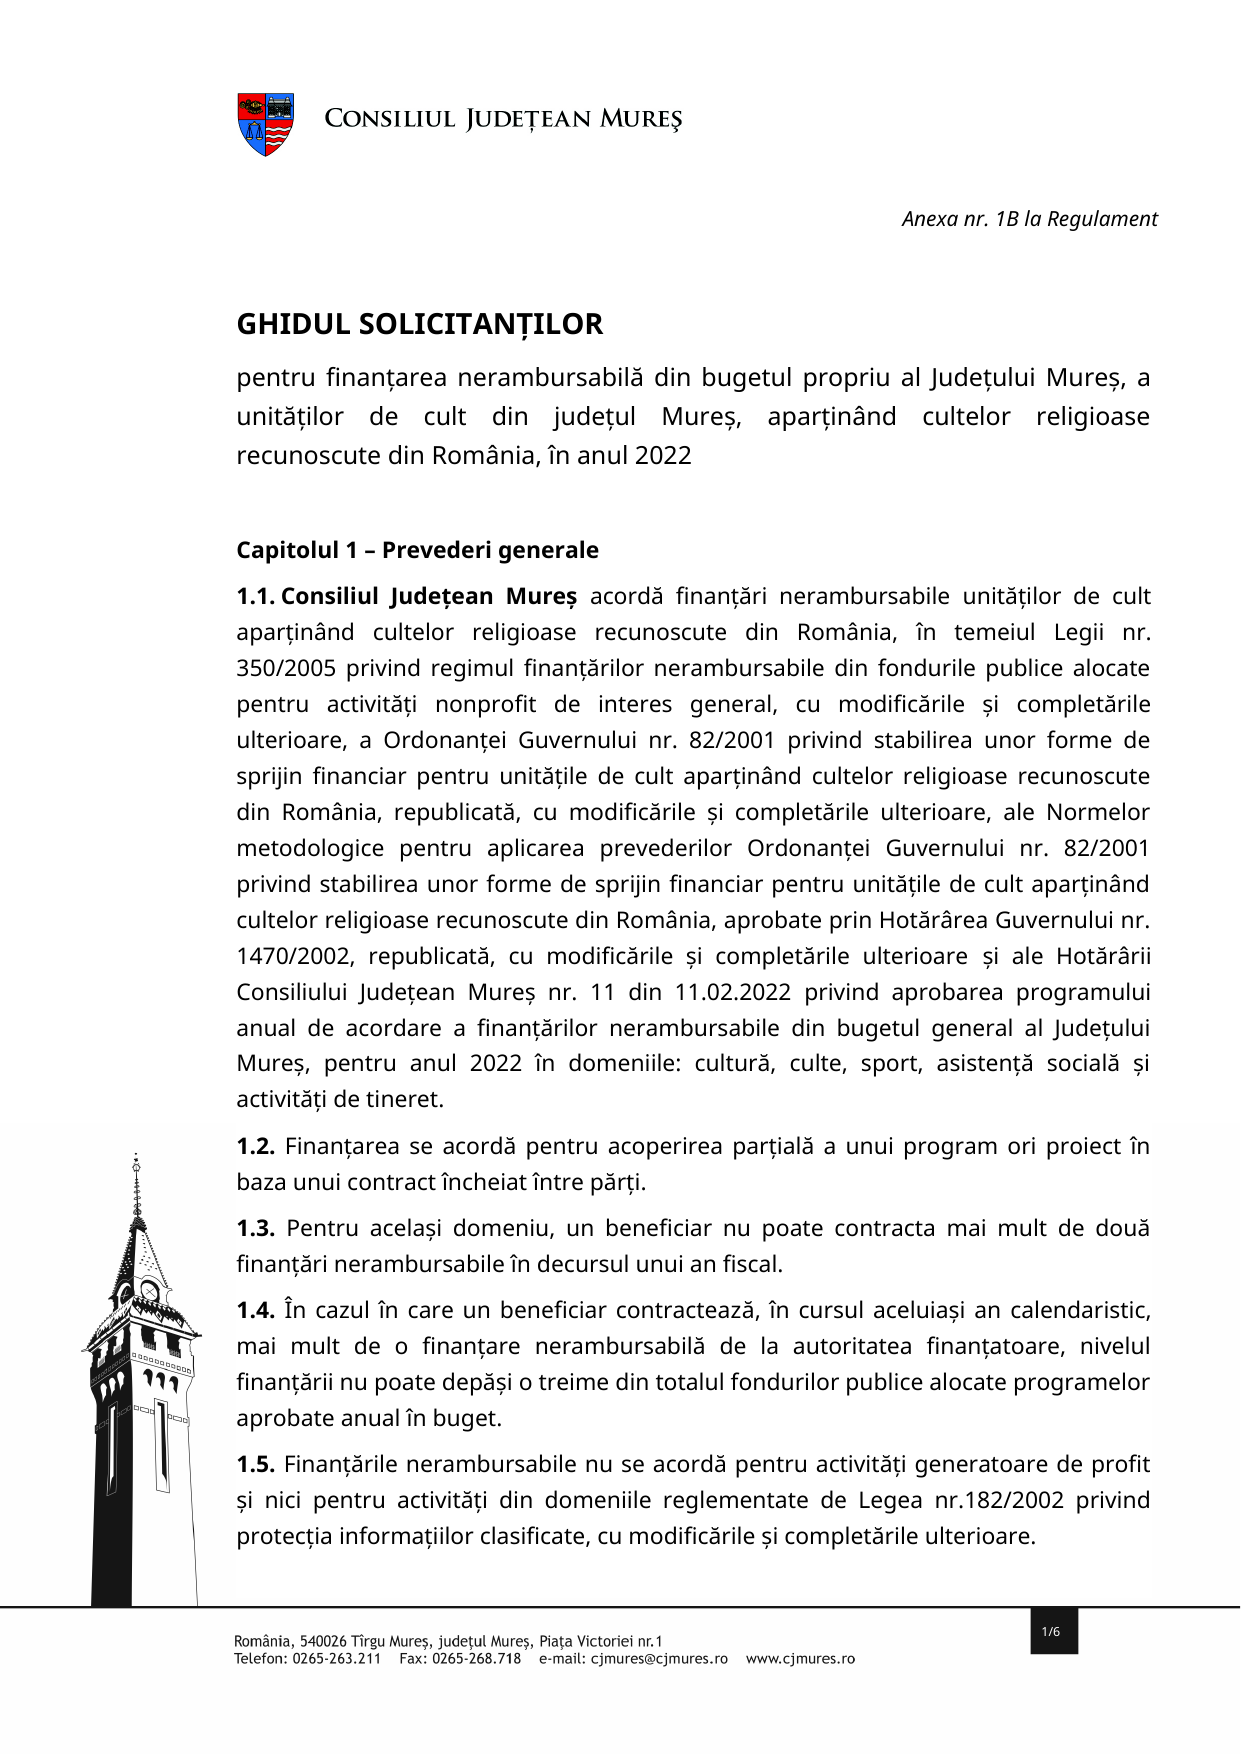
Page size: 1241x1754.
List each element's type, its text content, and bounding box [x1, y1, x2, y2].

text 1.4. În cazul în care un beneficiar contractează, în cursul aceluiași an calendaristic, mai mult de o finanțare nerambursabilă de la autoritatea finanțatoare, nivelul finanțării nu poate depăși o treime din totalul fondurilor publice alocate programelor aprobate anual în buget. [236, 1294, 1152, 1433]
list 1.2. Finanțarea se acordă pentru acoperirea parțială a unui program ori proiect în baza unui contract încheiat între părți. [236, 1130, 1152, 1197]
text 1.5. Finanțările nerambursabile nu se acordă pentru activități generatoare de profit și nici pentru activități din domeniile reglementate de Legea nr.182/2002 privind protecția informațiilor clasificate, cu modificările și completările ulterioare. [236, 1448, 1152, 1552]
list Consiliul Județean Mureș acordă finanțări nerambursabile unităților de cult aparținând cultelor religioase recunoscute din România, în temeiul Legii nr. 350/2005 privind regimul finanțărilor nerambursabile din fondurile publice alocate pentru activități nonprofit de interes general, cu modificările și completările ulterioare, a Ordonanței Guvernului nr. 82/2001 privind stabilirea unor forme de sprijin financiar pentru unitățile de cult aparținând cultelor religioase recunoscute din România, republicată, cu modificările și completările ulterioare, ale Normelor metodologice pentru aplicarea prevederilor Ordonanței Guvernului nr. 82/2001 privind stabilirea unor forme de sprijin financiar pentru unitățile de cult aparținând cultelor religioase recunoscute din România, aprobate prin Hotărârea Guvernului nr. 1470/2002, republicată, cu modificările și completările ulterioare și ale Hotărârii Consiliului Județean Mureș nr. 11 din 11.02.2022 privind aprobarea programului anual de acordare a finanțărilor nerambursabile din bugetul general al Județului Mureș, pentru anul 2022 în domeniile: cultură, culte, sport, asistență socială și activități de tineret. [236, 580, 1152, 1114]
text 1.3. Pentru același domeniu, un beneficiar nu poate contracta mai mult de două finanțări nerambursabile în decursul unui an fiscal. [236, 1212, 1152, 1279]
text GHIDUL SOLICITANȚILOR [236, 303, 1152, 343]
text pentru finanțarea nerambursabilă din bugetul propriu al Județului Mureș, a unităților de cult din județul Mureș, aparținând cultelor religioase recunoscute din România, în anul 2022 [236, 359, 1152, 472]
text Anexa nr. 1B la Regulament [236, 204, 1158, 233]
picture [0, 1122, 1241, 1754]
picture [0, 0, 1069, 207]
text Capitolul 1 – Prevederi generale [236, 534, 1152, 565]
